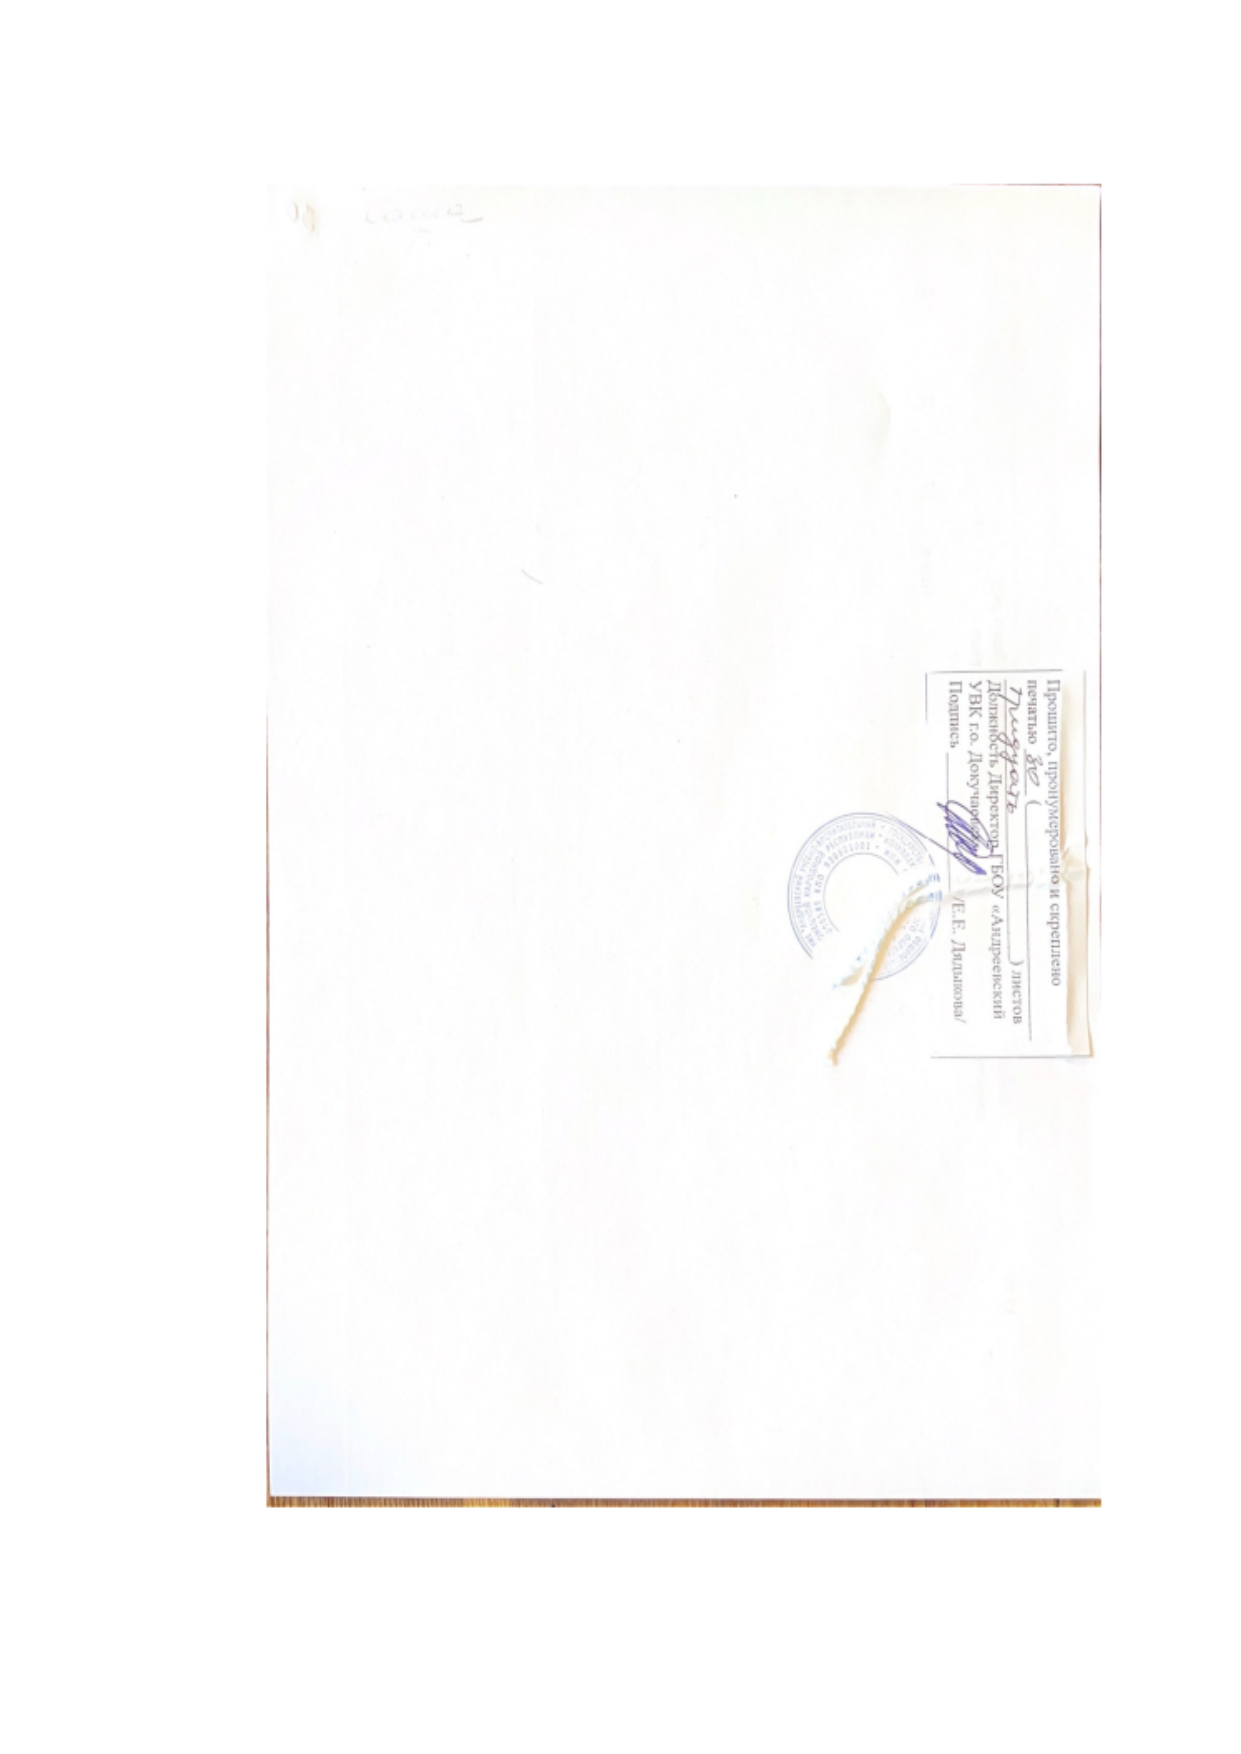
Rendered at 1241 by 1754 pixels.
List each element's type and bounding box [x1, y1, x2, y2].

picture [177, 126, 1193, 1566]
